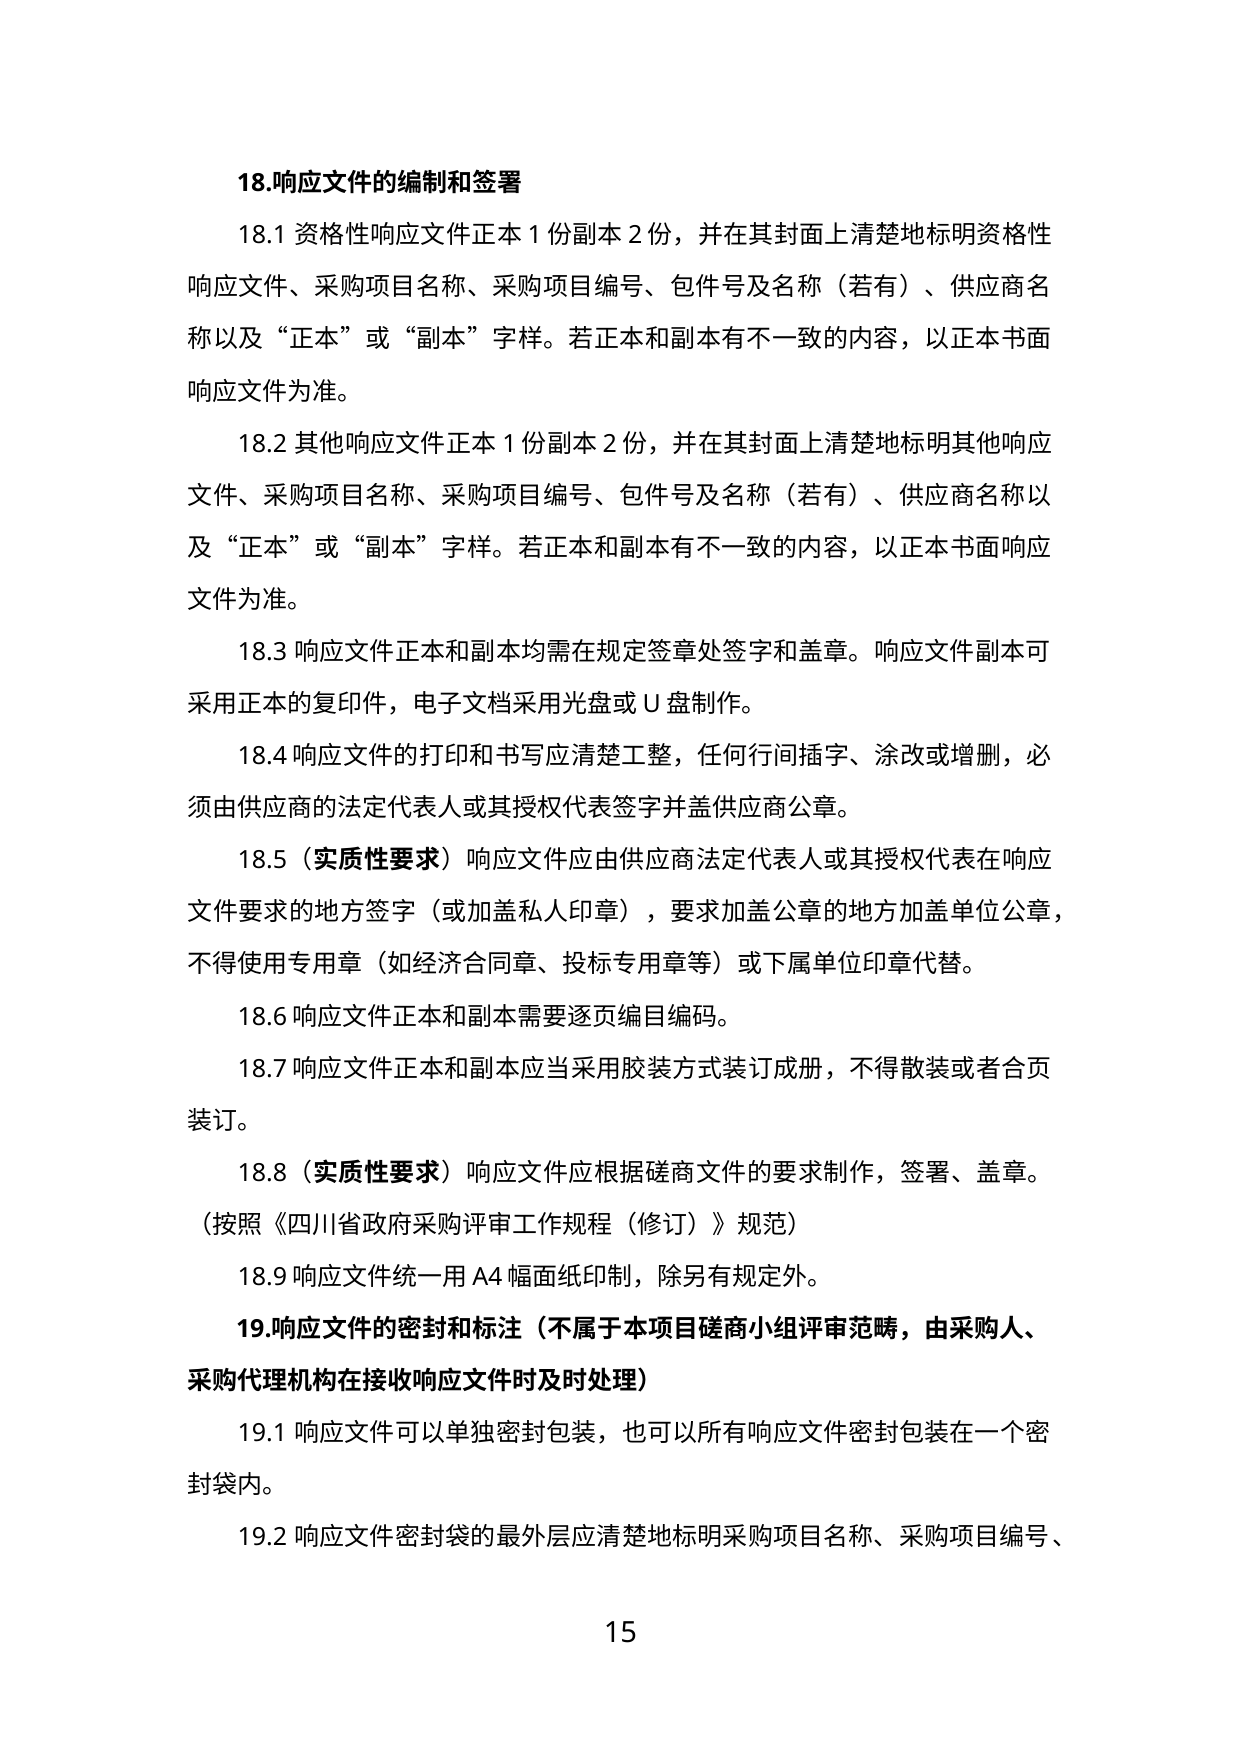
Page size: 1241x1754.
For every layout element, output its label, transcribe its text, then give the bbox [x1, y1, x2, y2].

text 18.5（实质性要求）响应文件应由供应商法定代表人或其授权代表在响应文件要求的地方签字（或加盖私人印章），要求加盖公章的地方加盖单位公章，不得使用专用章（如经济合同章、投标专用章等）或下属单位印章代替。 [187, 827, 1053, 983]
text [187, 1504, 1053, 1556]
text 18.3 响应文件正本和副本均需在规定签章处签字和盖章。响应文件副本可采用正本的复印件，电子文档采用光盘或U盘制作。 [187, 619, 1053, 723]
text 19.响应文件的密封和标注（不属于本项目磋商小组评审范畴，由采购人、采购代理机构在接收响应文件时及时处理） [187, 1296, 1053, 1400]
text 18.1 资格性响应文件正本1份副本2份，并在其封面上清楚地标明资格性响应文件、采购项目名称、采购项目编号、包件号及名称（若有）、供应商名称以及“正本”或“副本”字样。若正本和副本有不一致的内容，以正本书面响应文件为准。 [187, 202, 1053, 410]
text 18.2 其他响应文件正本1份副本2份，并在其封面上清楚地标明其他响应文件、采购项目名称、采购项目编号、包件号及名称（若有）、供应商名称以及“正本”或“副本”字样。若正本和副本有不一致的内容，以正本书面响应文件为准。 [187, 410, 1053, 619]
text 18.响应文件的编制和签署 [187, 150, 1053, 202]
text 18.7响应文件正本和副本应当采用胶装方式装订成册，不得散装或者合页装订。 [187, 1035, 1053, 1139]
text 18.9响应文件统一用A4幅面纸印制，除另有规定外。 [187, 1244, 1053, 1296]
text 18.4响应文件的打印和书写应清楚工整，任何行间插字、涂改或增删，必须由供应商的法定代表人或其授权代表签字并盖供应商公章。 [187, 723, 1053, 827]
text 18.8（实质性要求）响应文件应根据磋商文件的要求制作，签署、盖章。（按照《四川省政府采购评审工作规程（修订）》规范） [187, 1139, 1053, 1244]
text 18.6响应文件正本和副本需要逐页编目编码。 [187, 983, 1053, 1035]
text 19.1 响应文件可以单独密封包装，也可以所有响应文件密封包装在一个密封袋内。 [187, 1400, 1053, 1504]
